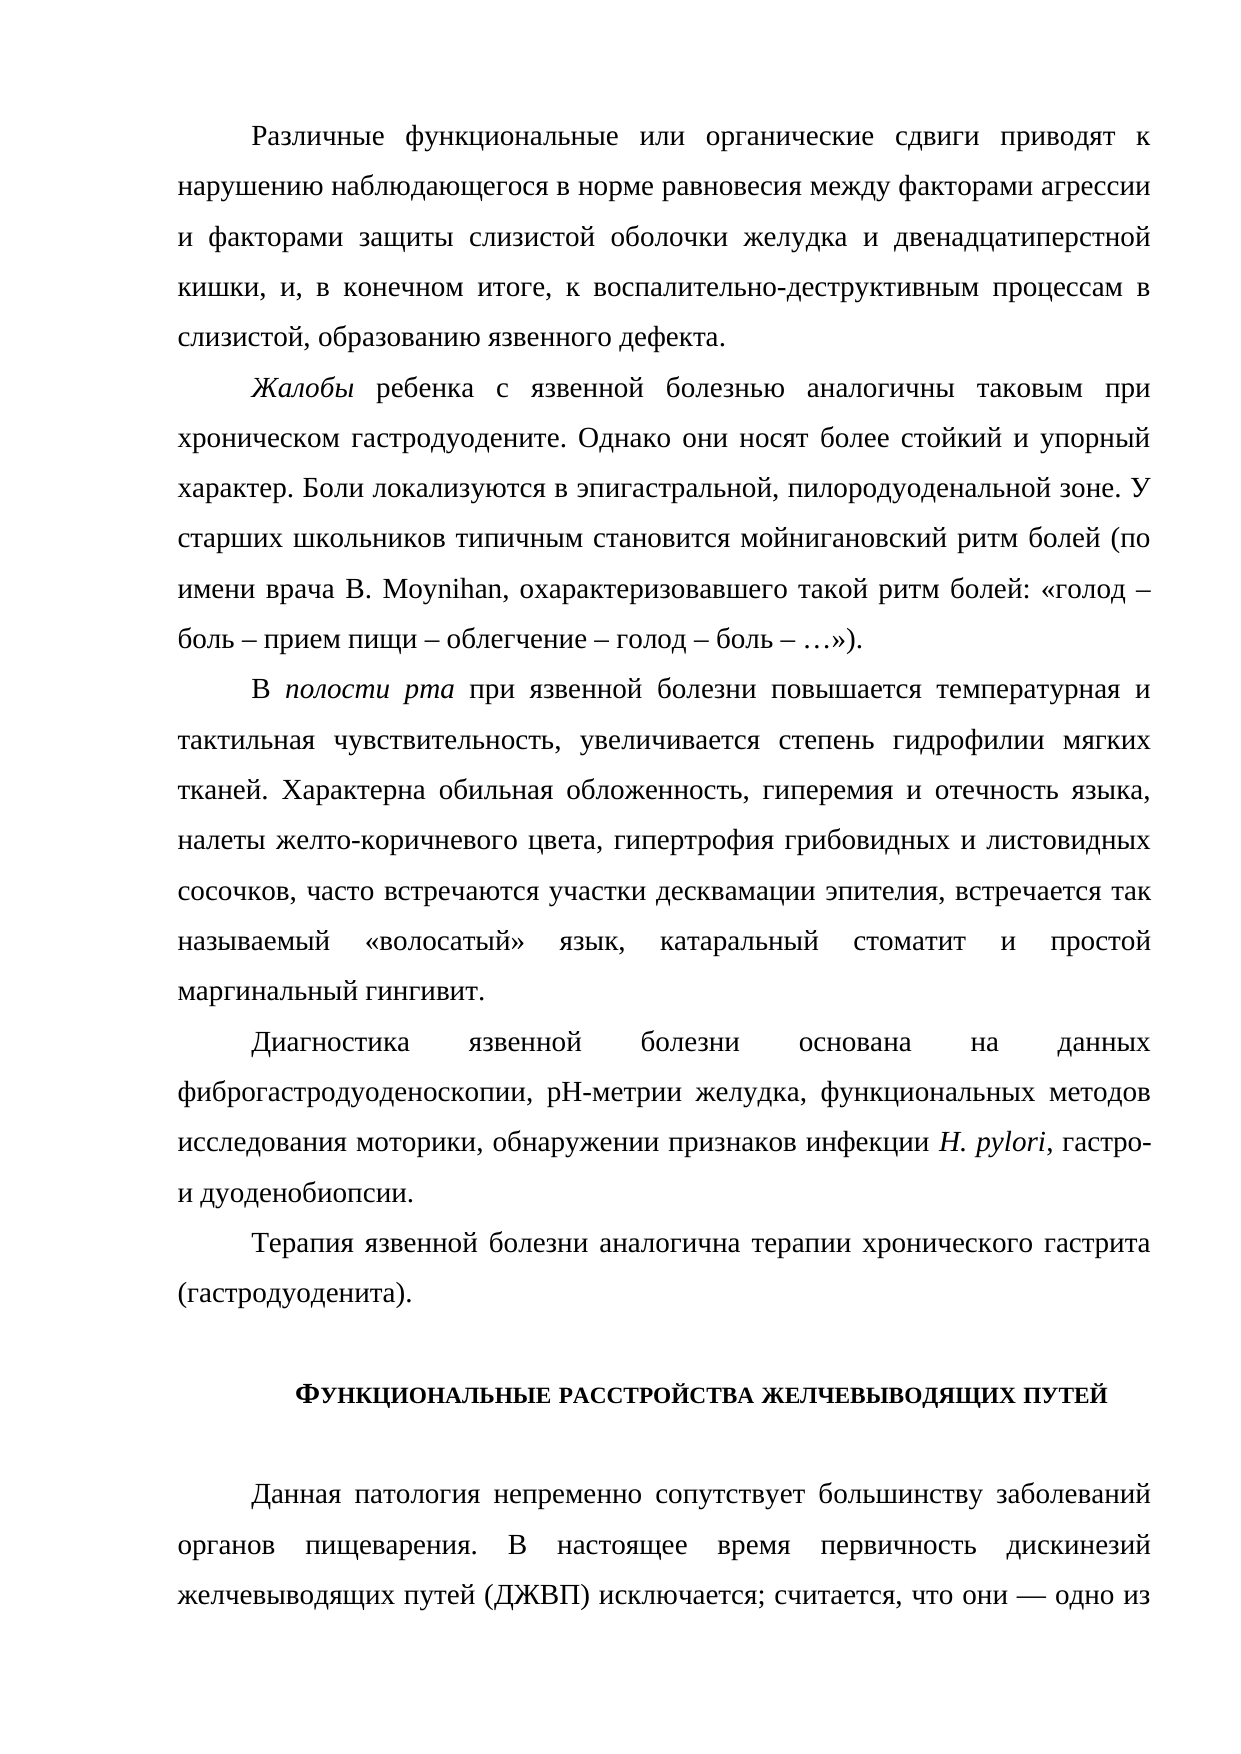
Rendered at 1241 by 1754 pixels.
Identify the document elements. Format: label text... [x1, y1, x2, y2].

text Функциональные расстройства желчевыводящих путей [177, 1376, 1152, 1409]
text Различные функциональные или органические сдвиги приводят к нарушению наблюдающегося в норме равновесия между факторами агрессии и факторами защиты слизистой оболочки желудка и двенадцатиперстной кишки, и, в конечном итоге, к воспалительно-деструктивным процессам в слизистой, образованию язвенного дефекта. [177, 118, 1152, 353]
text Жалобы ребенка с язвенной болезнью аналогичны таковым при хроническом гастродуодените. Однако они носят более стойкий и упорный характер. Боли локализуются в эпигастральной, пилородуоденальной зоне. У старших школьников типичным становится мойнигановский ритм болей (по имени врача B. Moynihan, охарактеризовавшего такой ритм болей: «голод – боль – прием пищи – облегчение – голод – боль – …»). [177, 370, 1152, 655]
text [177, 1477, 1152, 1611]
text Терапия язвенной болезни аналогична терапии хронического гастрита (гастродуоденита). [177, 1225, 1152, 1309]
text В полости рта при язвенной болезни повышается температурная и тактильная чувствительность, увеличивается степень гидрофилии мягких тканей. Характерна обильная обложенность, гиперемия и отечность языка, налеты желто-коричневого цвета, гипертрофия грибовидных и листовидных сосочков, часто встречаются участки десквамации эпителия, встречается так называемый «волосатый» язык, катаральный стоматит и простой маргинальный гингивит. [177, 672, 1152, 1007]
text Диагностика язвенной болезни основана на данных фиброгастродуоденоскопии, рН-метрии желудка, функциональных методов исследования моторики, обнаружении признаков инфекции Н. руlоri, гастро- и дуоденобиопсии. [177, 1024, 1152, 1208]
